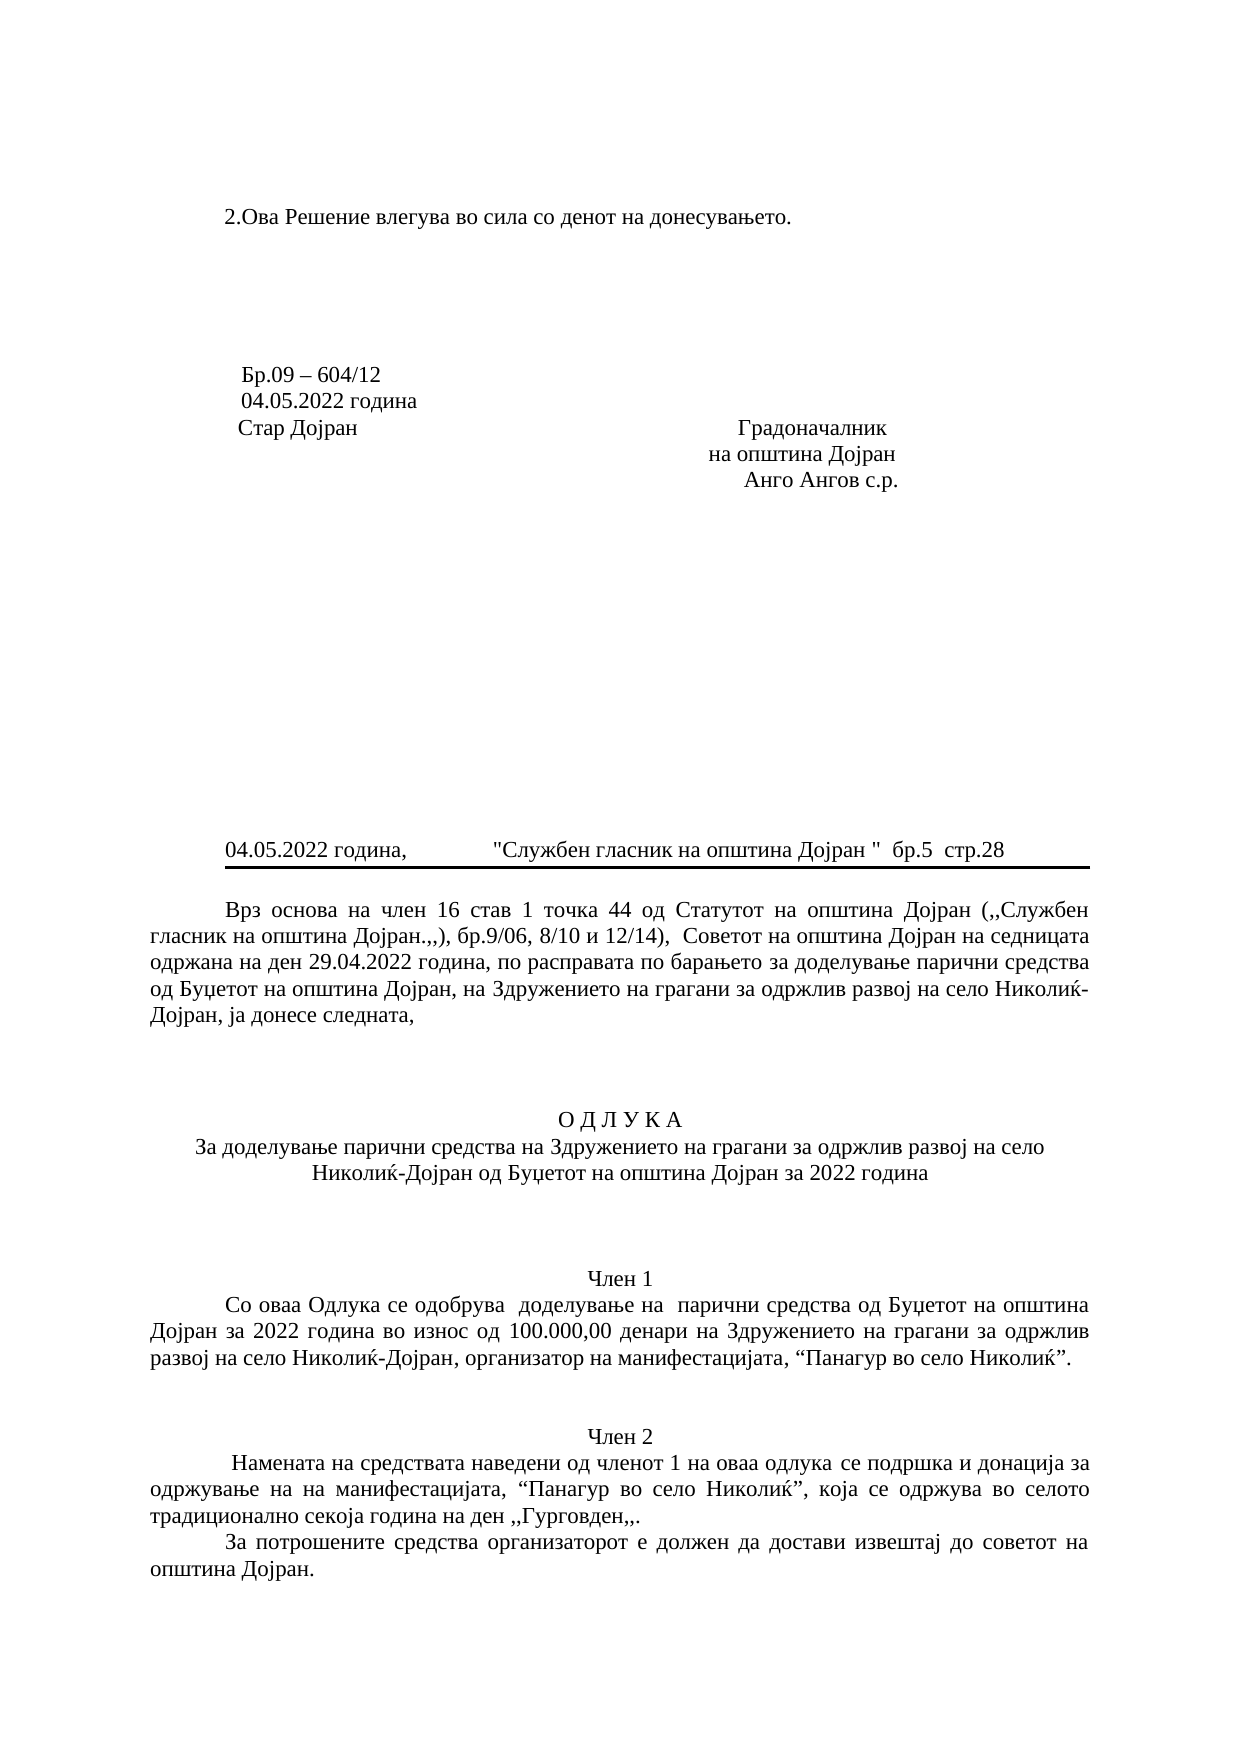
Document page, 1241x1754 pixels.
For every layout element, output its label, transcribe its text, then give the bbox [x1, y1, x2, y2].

text Намената на средствата наведени од членот 1 на оваа одлука се подршка и донација за одржување на на манифестацијата, “Панагур во село Николиќ”, која се одржува во селото традиционално секоја година на ден ,,Гурговден,,. [150, 1449, 1090, 1528]
text Врз основа на член 16 став 1 точка 44 од Статутот на општина Дојран (,,Службен гласник на општина Дојран.,,), бр.9/06, 8/10 и 12/14), Советот на општина Дојран на седницата одржана на ден 29.04.2022 година, по расправата по барањето за доделување парични средства од Буџетот на општина Дојран, на Здружението на грагани за одржлив развој на село Николиќ-Дојран, ја донесе следната, [150, 896, 1090, 1027]
text 04.05.2022 година [179, 387, 1090, 413]
text За доделување парични средства на Здружението на грагани за одржлив развој на село Николиќ-Дојран од Буџетот на општина Дојран за 2022 година [150, 1133, 1090, 1186]
text 2.Ова Решение влегува во сила со денот на донесувањето. [150, 203, 1090, 229]
text на општина Дојран [150, 440, 1090, 466]
text О Д Л У К А [150, 1107, 1090, 1133]
text Анго Ангов с.р. [150, 466, 1090, 493]
text Член 2 [150, 1423, 1090, 1449]
text За потрошените средства организаторот е должен да достави извештај до советот на општина Дојран. [150, 1528, 1090, 1581]
text Со оваа Одлука се одобрува доделување на парични средства од Буџетот на општина Дојран за 2022 година во износ од 100.000,00 денари на Здружението на грагани за одржлив развој на село Николиќ-Дојран, организатор на манифестацијата, “Панагур во село Николиќ”. [150, 1291, 1090, 1370]
text Стар Дојран Градоначалник [150, 413, 1090, 440]
text Бр.09 – 604/12 [179, 361, 1090, 387]
list 04.05.2022 година, "Службен гласник на општина Дојран " бр.5 стр.28 [225, 836, 1090, 866]
text Член 1 [150, 1265, 1090, 1291]
